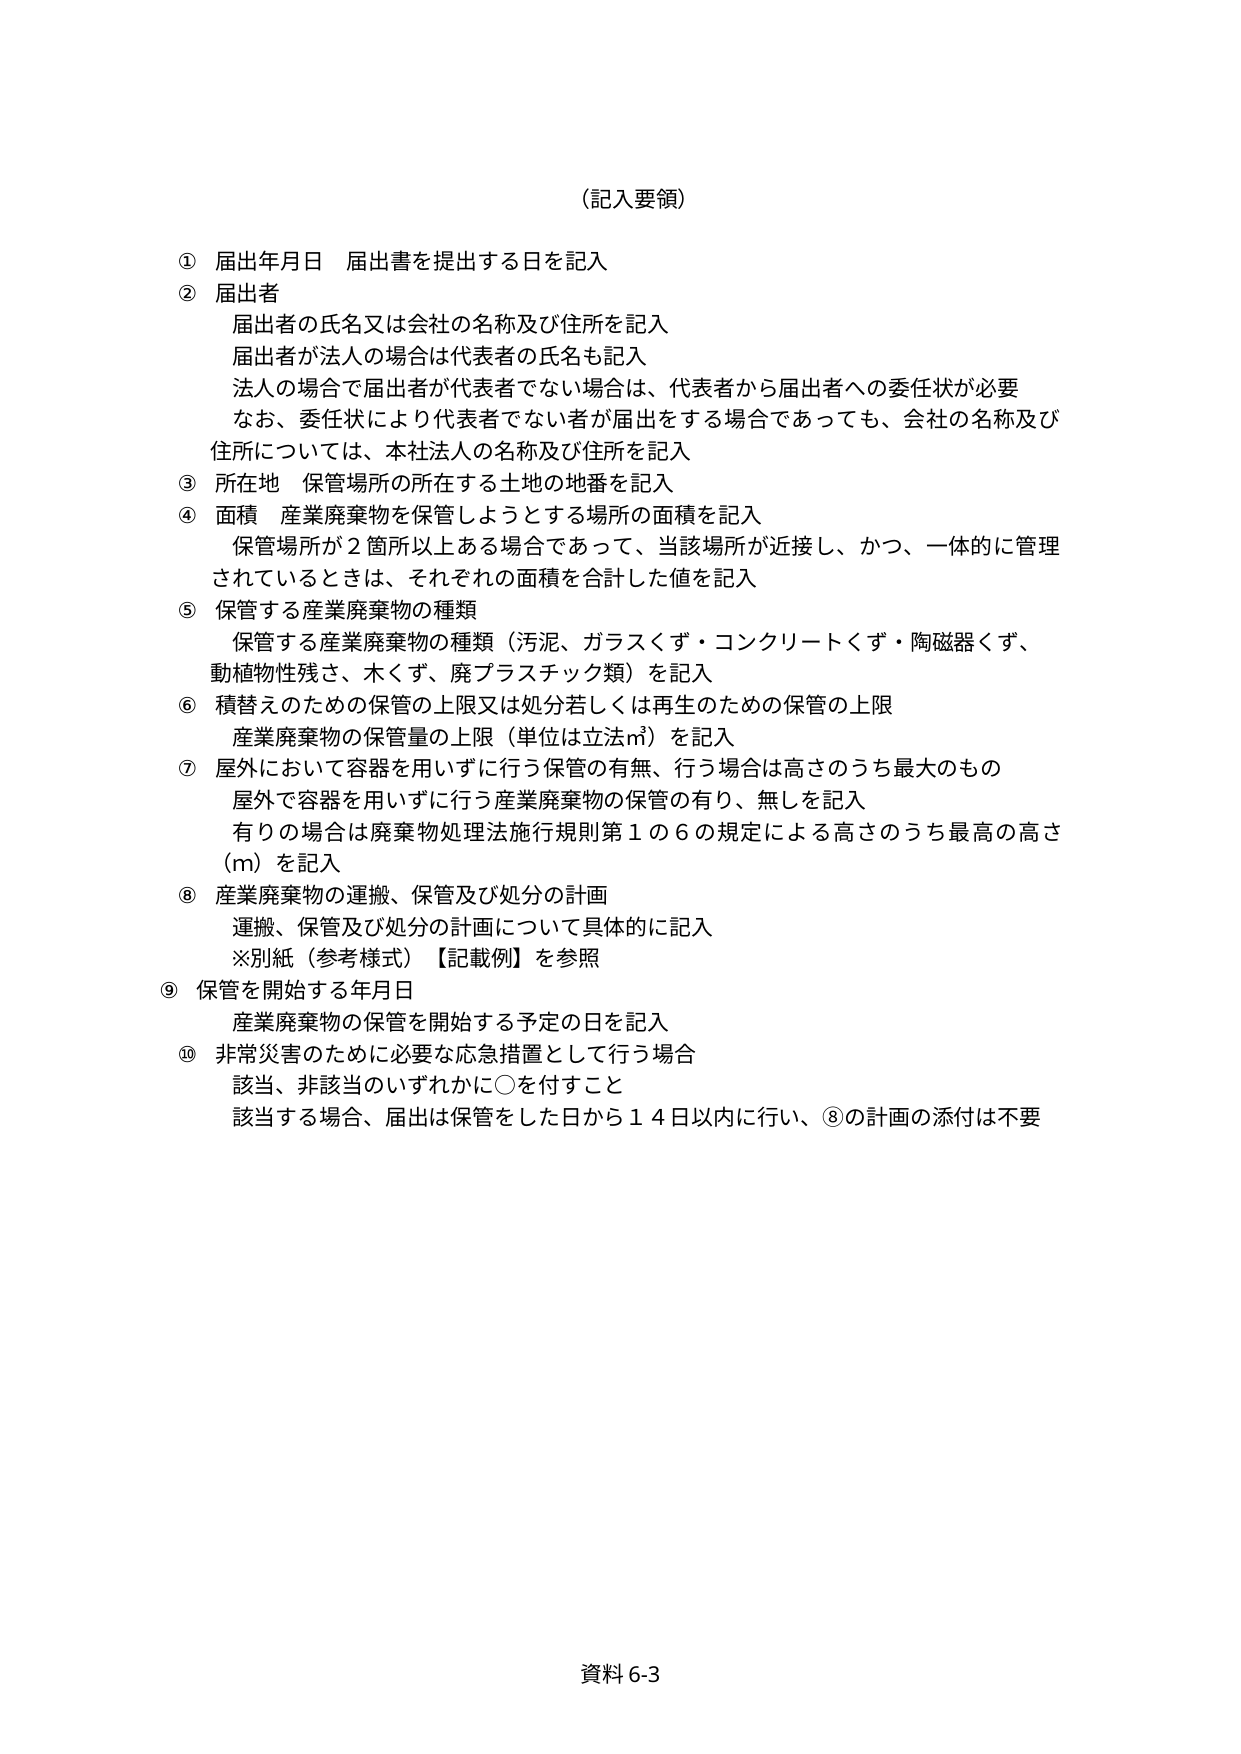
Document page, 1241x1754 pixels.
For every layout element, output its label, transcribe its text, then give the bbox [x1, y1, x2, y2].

text 該当する場合、届出は保管をした日から１４日以内に行い、⑧の計画の添付は不要 [210, 1100, 1063, 1132]
list 保管を開始する年月日 [159, 973, 1063, 1005]
text 該当、非該当のいずれかに○を付すこと [210, 1068, 1063, 1100]
text ※別紙（参考様式）【記載例】を参照 [210, 941, 1063, 973]
list 届出年月日 届出書を提出する日を記入 [177, 244, 1063, 276]
text 運搬、保管及び処分の計画について具体的に記入 [210, 910, 1063, 941]
list 非常災害のために必要な応急措置として行う場合 [177, 1037, 1063, 1068]
list 面積 産業廃棄物を保管しようとする場所の面積を記入 [177, 498, 1063, 529]
list 保管する産業廃棄物の種類 [177, 593, 1063, 624]
list 届出者 [177, 276, 1063, 307]
text 屋外で容器を用いずに行う産業廃棄物の保管の有り、無しを記入 [210, 783, 1063, 815]
list 積替えのための保管の上限又は処分若しくは再生のための保管の上限 [177, 688, 1063, 719]
text 届出者の氏名又は会社の名称及び住所を記入 [210, 307, 1063, 339]
text なお、委任状により代表者でない者が届出をする場合であっても、会社の名称及び住所については、本社法人の名称及び住所を記入 [210, 402, 1063, 466]
list 産業廃棄物の運搬、保管及び処分の計画 [177, 878, 1063, 910]
text 保管する産業廃棄物の種類（汚泥、ガラスくず・コンクリートくず・陶磁器くず、動植物性残さ、木くず、廃プラスチック類）を記入 [210, 624, 1063, 688]
text 産業廃棄物の保管量の上限（単位は立法㎥）を記入 [210, 719, 1063, 751]
text 届出者が法人の場合は代表者の氏名も記入 [210, 339, 1063, 371]
text 有りの場合は廃棄物処理法施行規則第１の６の規定による高さのうち最高の高さ（ｍ）を記入 [210, 815, 1063, 878]
text （記入要領） [205, 182, 1063, 214]
list 所在地 保管場所の所在する土地の地番を記入 [177, 466, 1063, 498]
list 屋外において容器を用いずに行う保管の有無、行う場合は高さのうち最大のもの [177, 751, 1063, 783]
text 産業廃棄物の保管を開始する予定の日を記入 [210, 1005, 1063, 1037]
list 保管場所が２箇所以上ある場合であって、当該場所が近接し、かつ、一体的に管理されているときは、それぞれの面積を合計した値を記入 [210, 529, 1063, 593]
text 法人の場合で届出者が代表者でない場合は、代表者から届出者への委任状が必要 [210, 371, 1063, 402]
